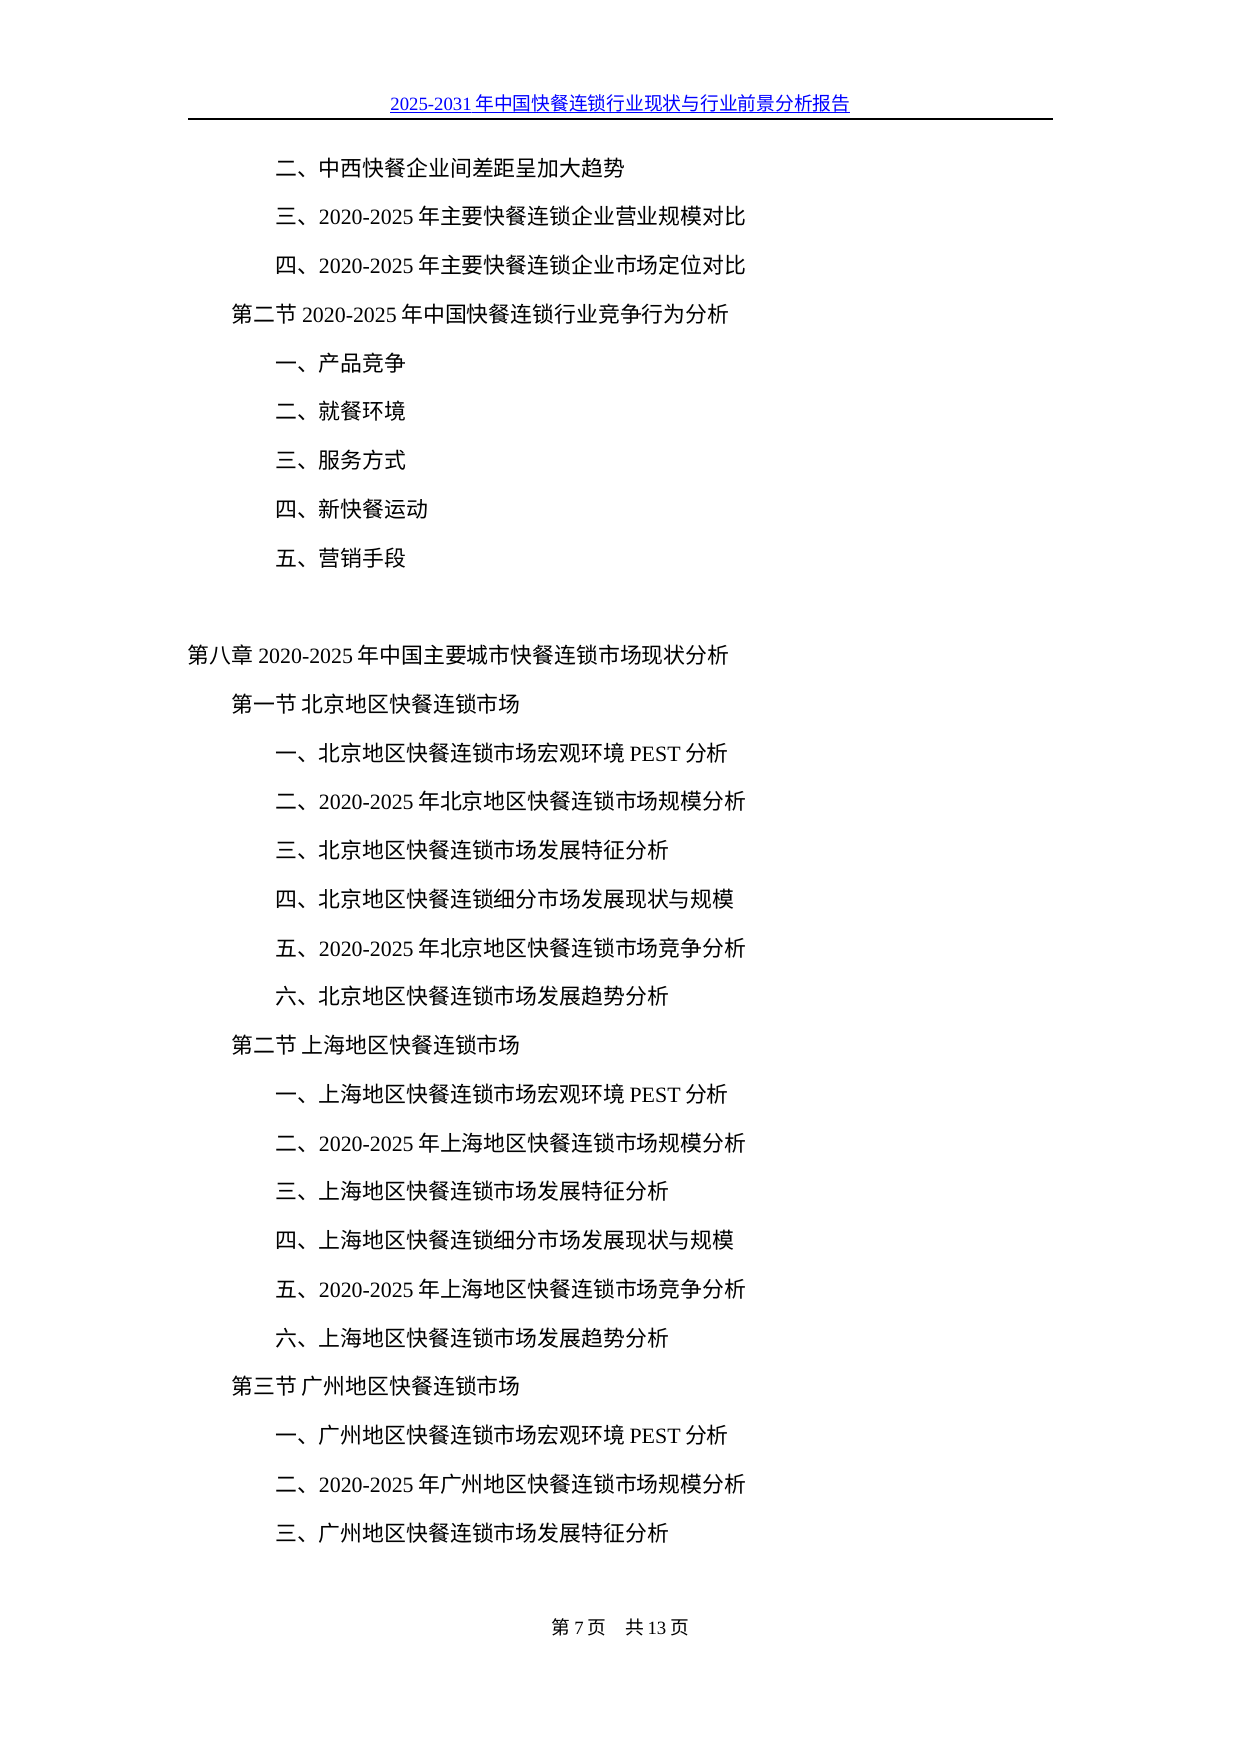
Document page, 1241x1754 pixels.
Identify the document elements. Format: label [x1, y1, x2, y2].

text [187, 150, 1053, 1548]
